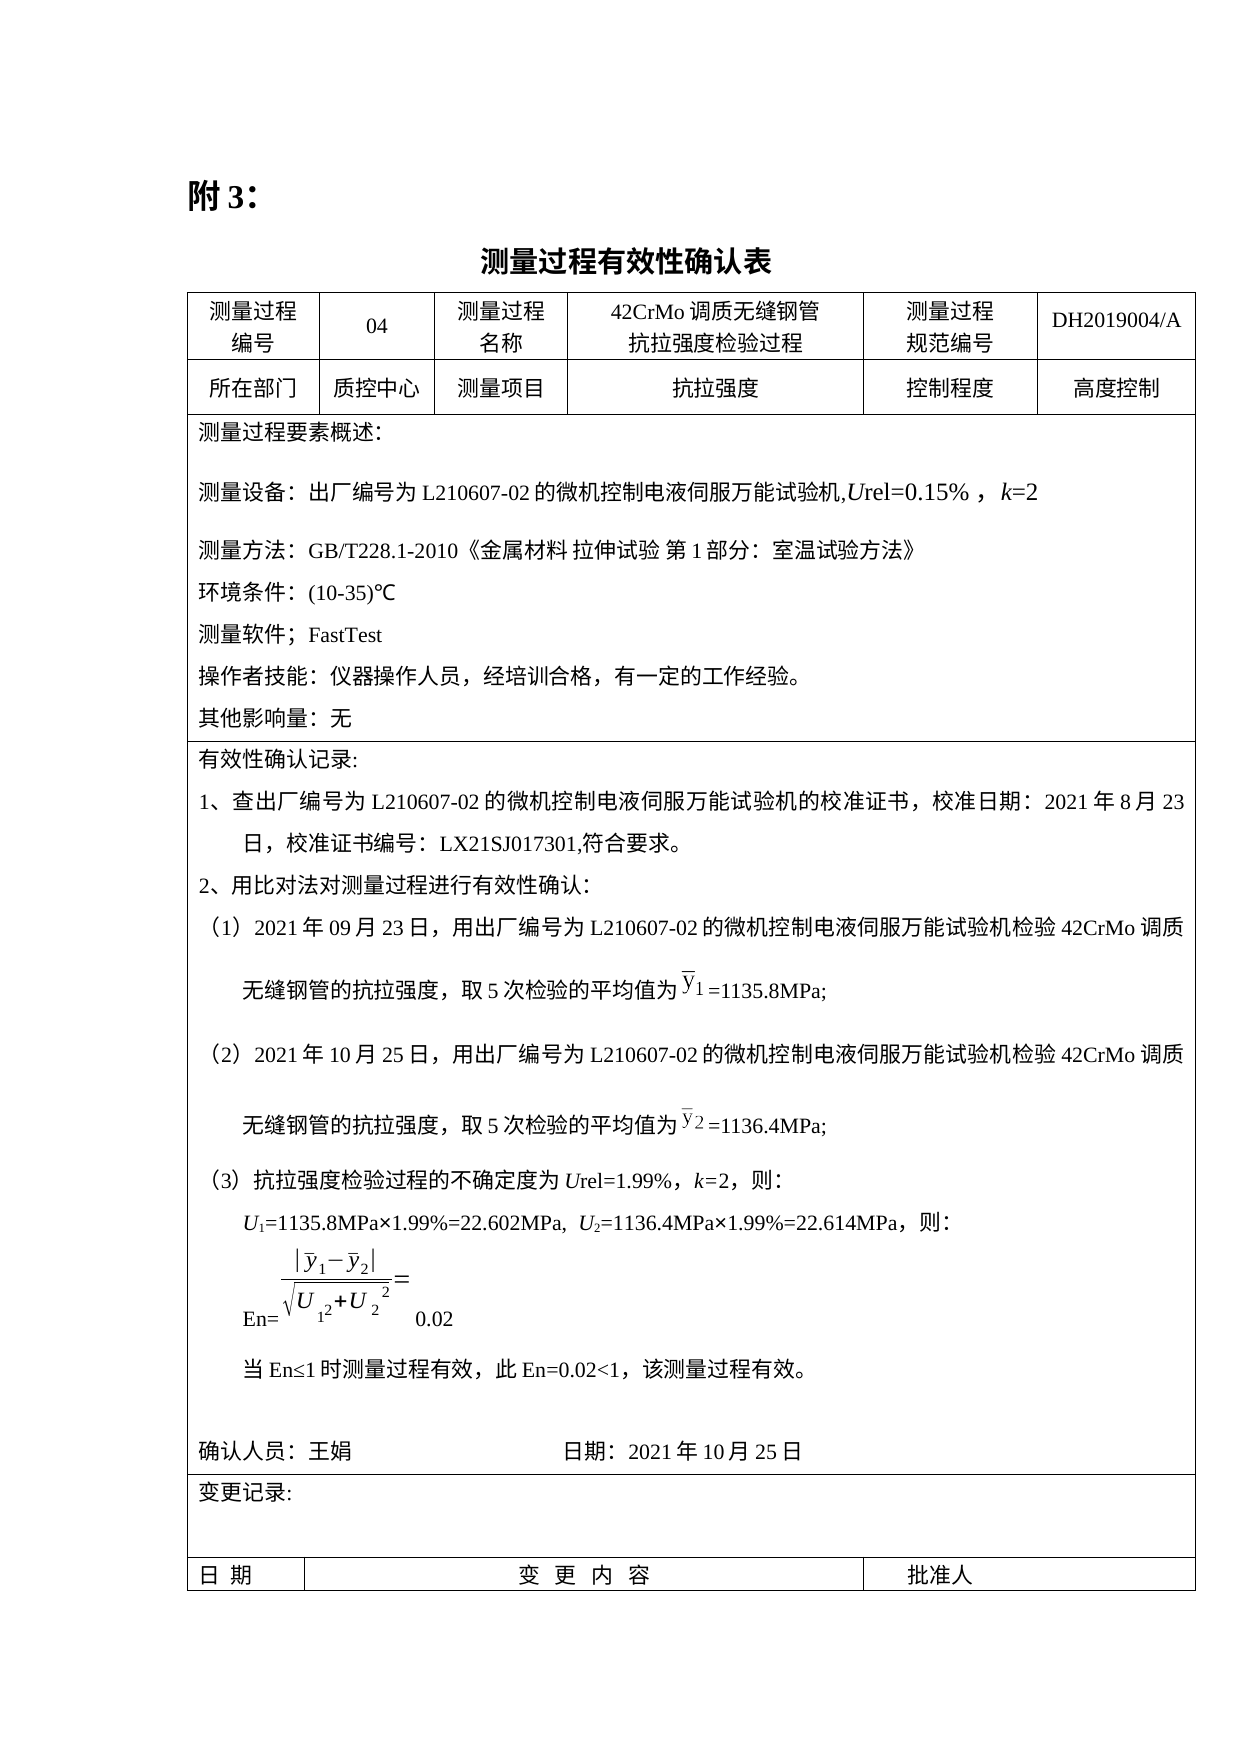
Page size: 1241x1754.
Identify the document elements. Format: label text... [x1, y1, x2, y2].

table_cell 测量项目 [435, 360, 567, 414]
table_header 测量过程编号 [188, 293, 319, 359]
table_cell 批准人 [864, 1558, 1195, 1590]
table_cell 变 更 内 容 [305, 1558, 863, 1590]
table_cell 有效性确认记录: 1、查出厂编号为L210607-02的微机控制电液伺服万能试验机的校准证书，校准日期：2021年8月23日，校准证书编号：LX21SJ017301,符合要求。 2、用比对法对测量过程进行有效性确认： （1）2021年09月23日，用出厂编号为L210607-02的微机控制电液伺服万能试验机检验42CrMo调质无缝钢管的抗拉强度，取5次检验的平均值为=1135.8MPa; （2）2021年10月25日，用出厂编号为L210607-02的微机控制电液伺服万能试验机检验42CrMo调质无缝钢管的抗拉强度，取5次检验的平均值为=1136.4MPa; 抗拉强度检验过程的不确定度为Urel=1.99%，k=2，则： U1=1135.8MPa×1.99%=22.602MPa, U2=1136.4MPa×1.99%=22.614MPa，则： En=0.02 当En≤1时测量过程有效，此En=0.02<1，该测量过程有效。 确认人员：王娟 日期：2021年10月25日 [188, 742, 1195, 1474]
table_cell 变更记录: [188, 1475, 1195, 1557]
table_header 测量过程 规范编号 [864, 293, 1037, 359]
table_cell 所在部门 [188, 360, 319, 414]
table_cell 控制程度 [864, 360, 1037, 414]
table_cell 测量过程要素概述： 测量设备：出厂编号为L210607-02的微机控制电液伺服万能试验机,Urel=0.15% ，k=2 测量方法：GB/T228.1-2010《金属材料 拉伸试验 第1部分：室温试验方法》 环境条件：(10-35)℃ 测量软件；FastTest 操作者技能：仪器操作人员，经培训合格，有一定的工作经验。 其他影响量：无 [188, 415, 1195, 741]
text 测量过程有效性确认表 [187, 227, 1053, 292]
text 附3： [187, 162, 1053, 227]
table_cell 日 期 [188, 1558, 304, 1590]
table_header 04 [320, 293, 434, 359]
table_cell 抗拉强度 [568, 360, 863, 414]
table_cell 高度控制 [1038, 360, 1195, 414]
table_header DH2019004/A [1038, 293, 1195, 359]
table_header 42CrMo调质无缝钢管 抗拉强度检验过程 [568, 293, 863, 359]
table_cell 质控中心 [320, 360, 434, 414]
table_header 测量过程 名称 [435, 293, 567, 359]
